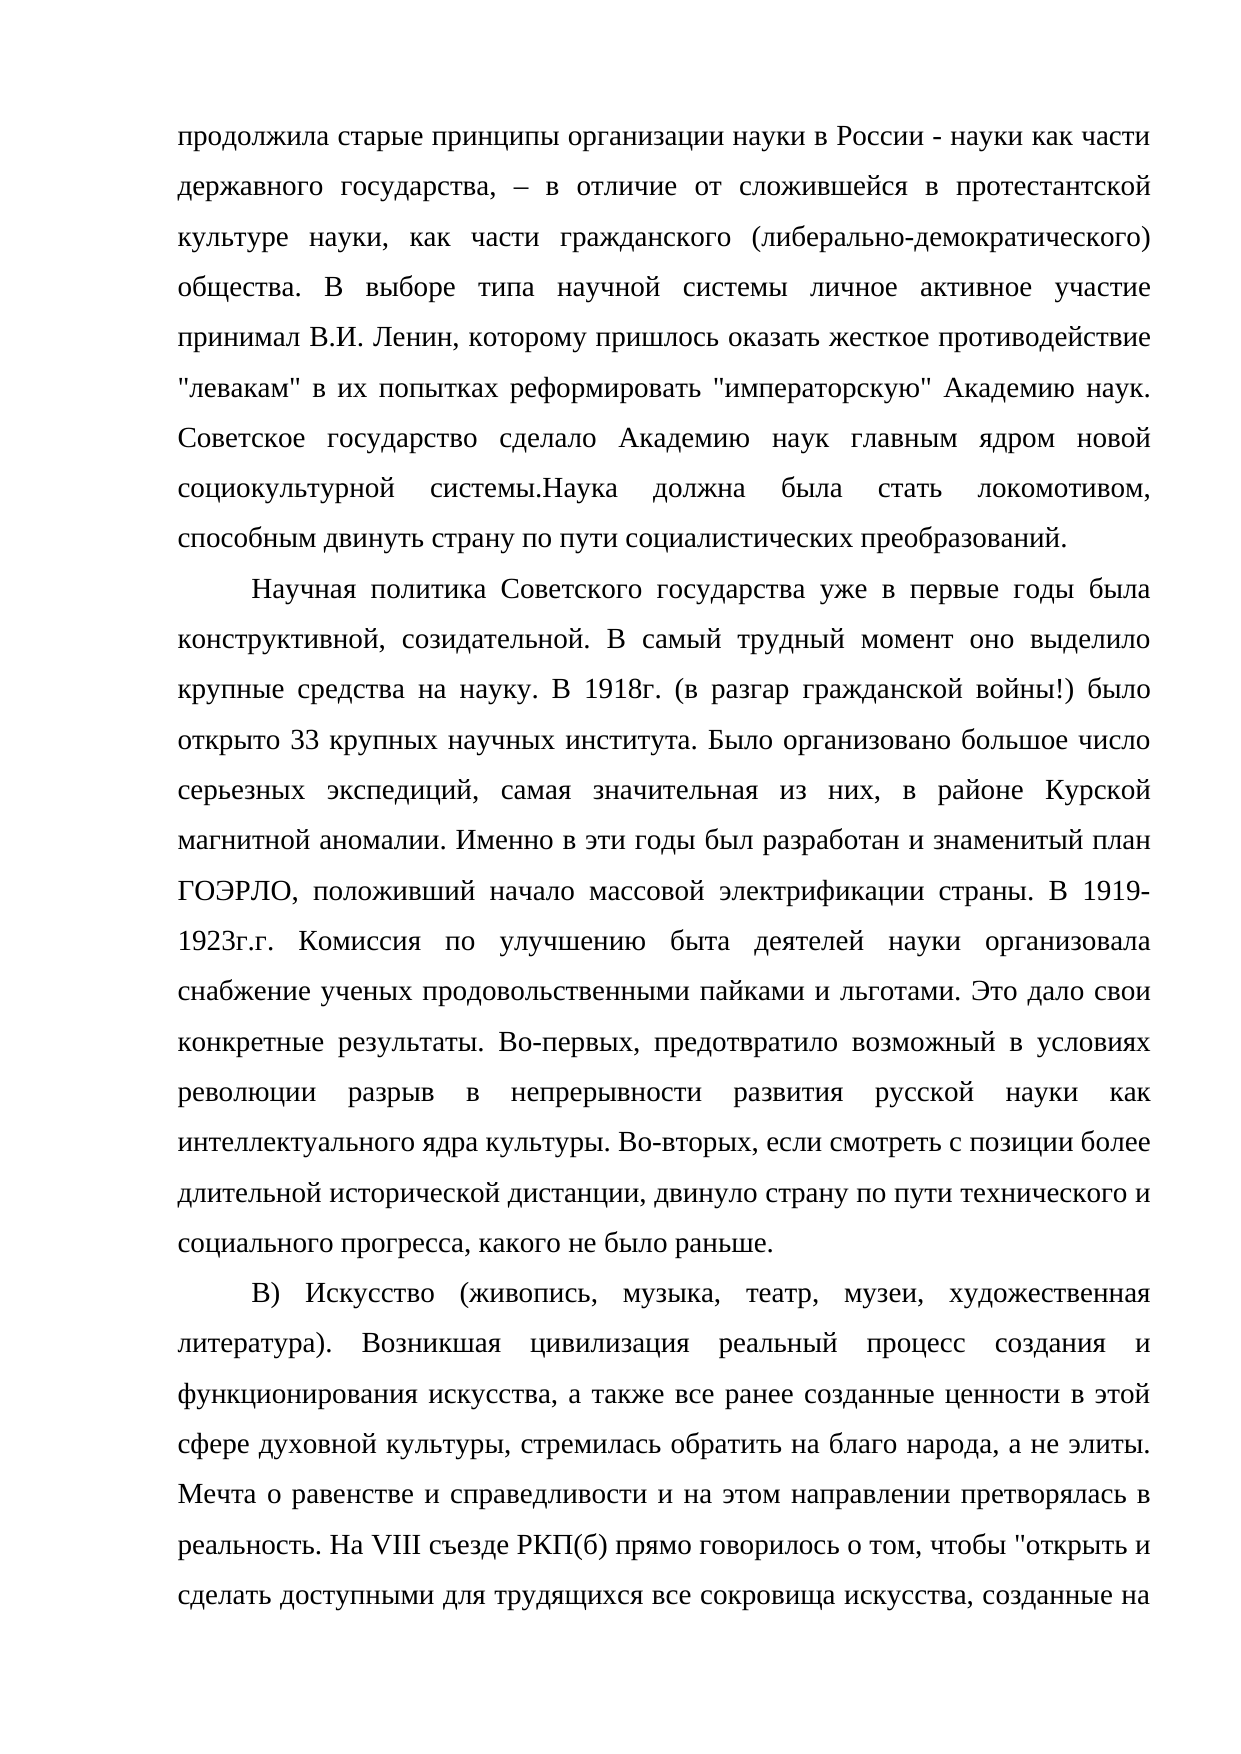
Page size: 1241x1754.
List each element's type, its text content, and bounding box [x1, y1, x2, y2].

text Научная политика Советского государства уже в первые годы была конструктивной, созидательной. В самый трудный момент оно выделило крупные средства на науку. В 1918г. (в разгар гражданской войны!) было открыто 33 крупных научных института. Было организовано большое число серьезных экспедиций, самая значительная из них, в районе Курской магнитной аномалии. Именно в эти годы был разработан и знаменитый план ГОЭРЛО, положивший начало массовой электрификации страны. В 1919-1923г.г. Комиссия по улучшению быта деятелей науки организовала снабжение ученых продовольственными пайками и льготами. Это дало свои конкретные результаты. Во-первых, предотвратило возможный в условиях революции разрыв в непрерывности развития русской науки как интеллектуального ядра культуры. Во-вторых, если смотреть с позиции более длительной исторической дистанции, двинуло страну по пути технического и социального прогресса, какого не было раньше. [177, 571, 1152, 1258]
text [177, 1275, 1152, 1611]
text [177, 118, 1152, 554]
